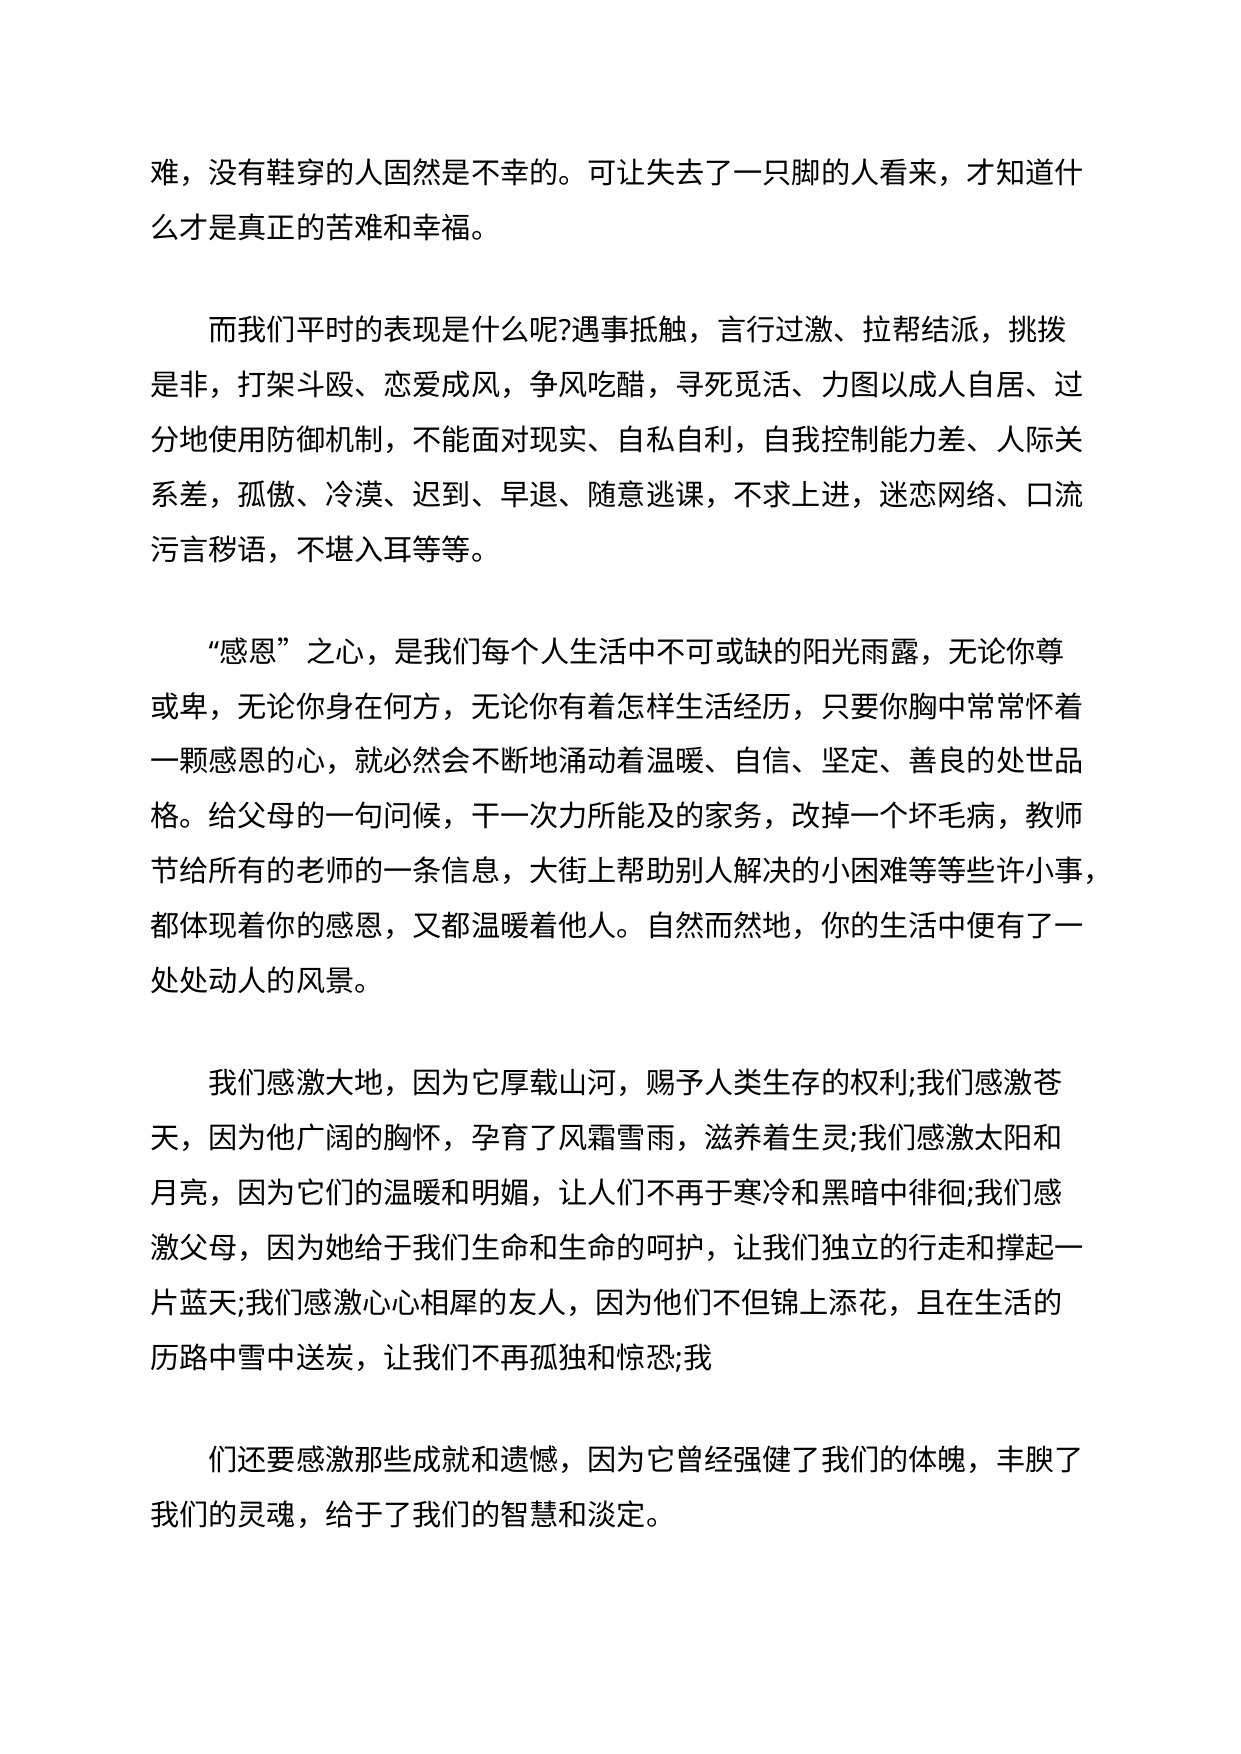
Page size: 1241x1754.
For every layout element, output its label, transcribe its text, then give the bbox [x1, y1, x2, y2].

text 们还要感激那些成就和遗憾，因为它曾经强健了我们的体魄，丰腴了我们的灵魂，给于了我们的智慧和淡定。 [150, 1436, 1090, 1533]
text “感恩”之心，是我们每个人生活中不可或缺的阳光雨露，无论你尊或卑，无论你身在何方，无论你有着怎样生活经历，只要你胸中常常怀着一颗感恩的心，就必然会不断地涌动着温暖、自信、坚定、善良的处世品格。给父母的一句问候，干一次力所能及的家务，改掉一个坏毛病，教师节给所有的老师的一条信息，大街上帮助别人解决的小困难等等些许小事，都体现着你的感恩，又都温暖着他人。自然而然地，你的生活中便有了一处处动人的风景。 [150, 628, 1090, 1000]
text 而我们平时的表现是什么呢?遇事抵触，言行过激、拉帮结派，挑拨是非，打架斗殴、恋爱成风，争风吃醋，寻死觅活、力图以成人自居、过分地使用防御机制，不能面对现实、自私自利，自我控制能力差、人际关系差，孤傲、冷漠、迟到、早退、随意逃课，不求上进，迷恋网络、口流污言秽语，不堪入耳等等。 [150, 307, 1090, 569]
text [150, 150, 1090, 247]
text 我们感激大地，因为它厚载山河，赐予人类生存的权利;我们感激苍天，因为他广阔的胸怀，孕育了风霜雪雨，滋养着生灵;我们感激太阳和月亮，因为它们的温暖和明媚，让人们不再于寒冷和黑暗中徘徊;我们感激父母，因为她给于我们生命和生命的呵护，让我们独立的行走和撑起一片蓝天;我们感激心心相犀的友人，因为他们不但锦上添花，且在生活的历路中雪中送炭，让我们不再孤独和惊恐;我 [150, 1059, 1090, 1377]
